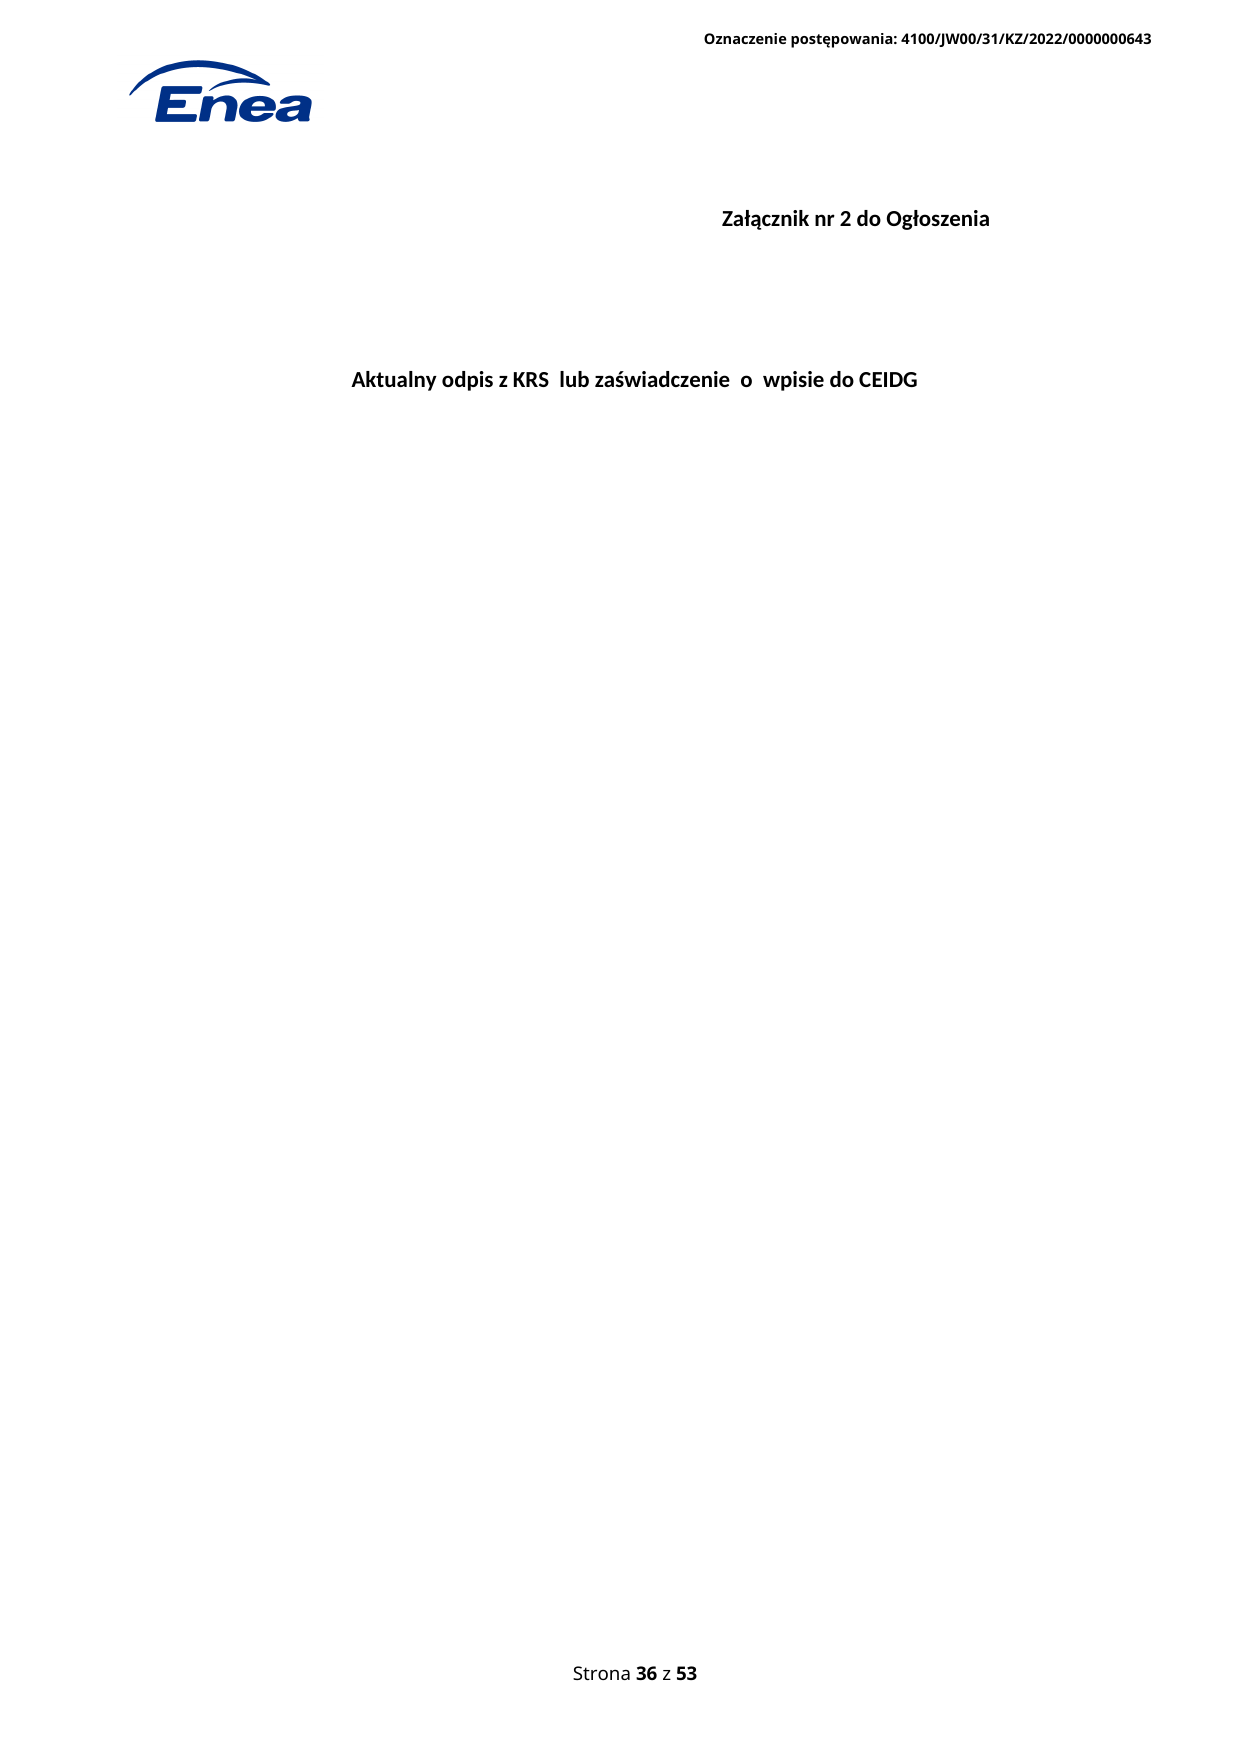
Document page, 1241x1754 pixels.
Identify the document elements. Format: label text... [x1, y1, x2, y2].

text Aktualny odpis z KRS lub zaświadczenie o wpisie do CEIDG [118, 365, 1152, 393]
picture [117, 50, 324, 124]
text Załącznik nr 2 do Ogłoszenia [118, 171, 1152, 232]
